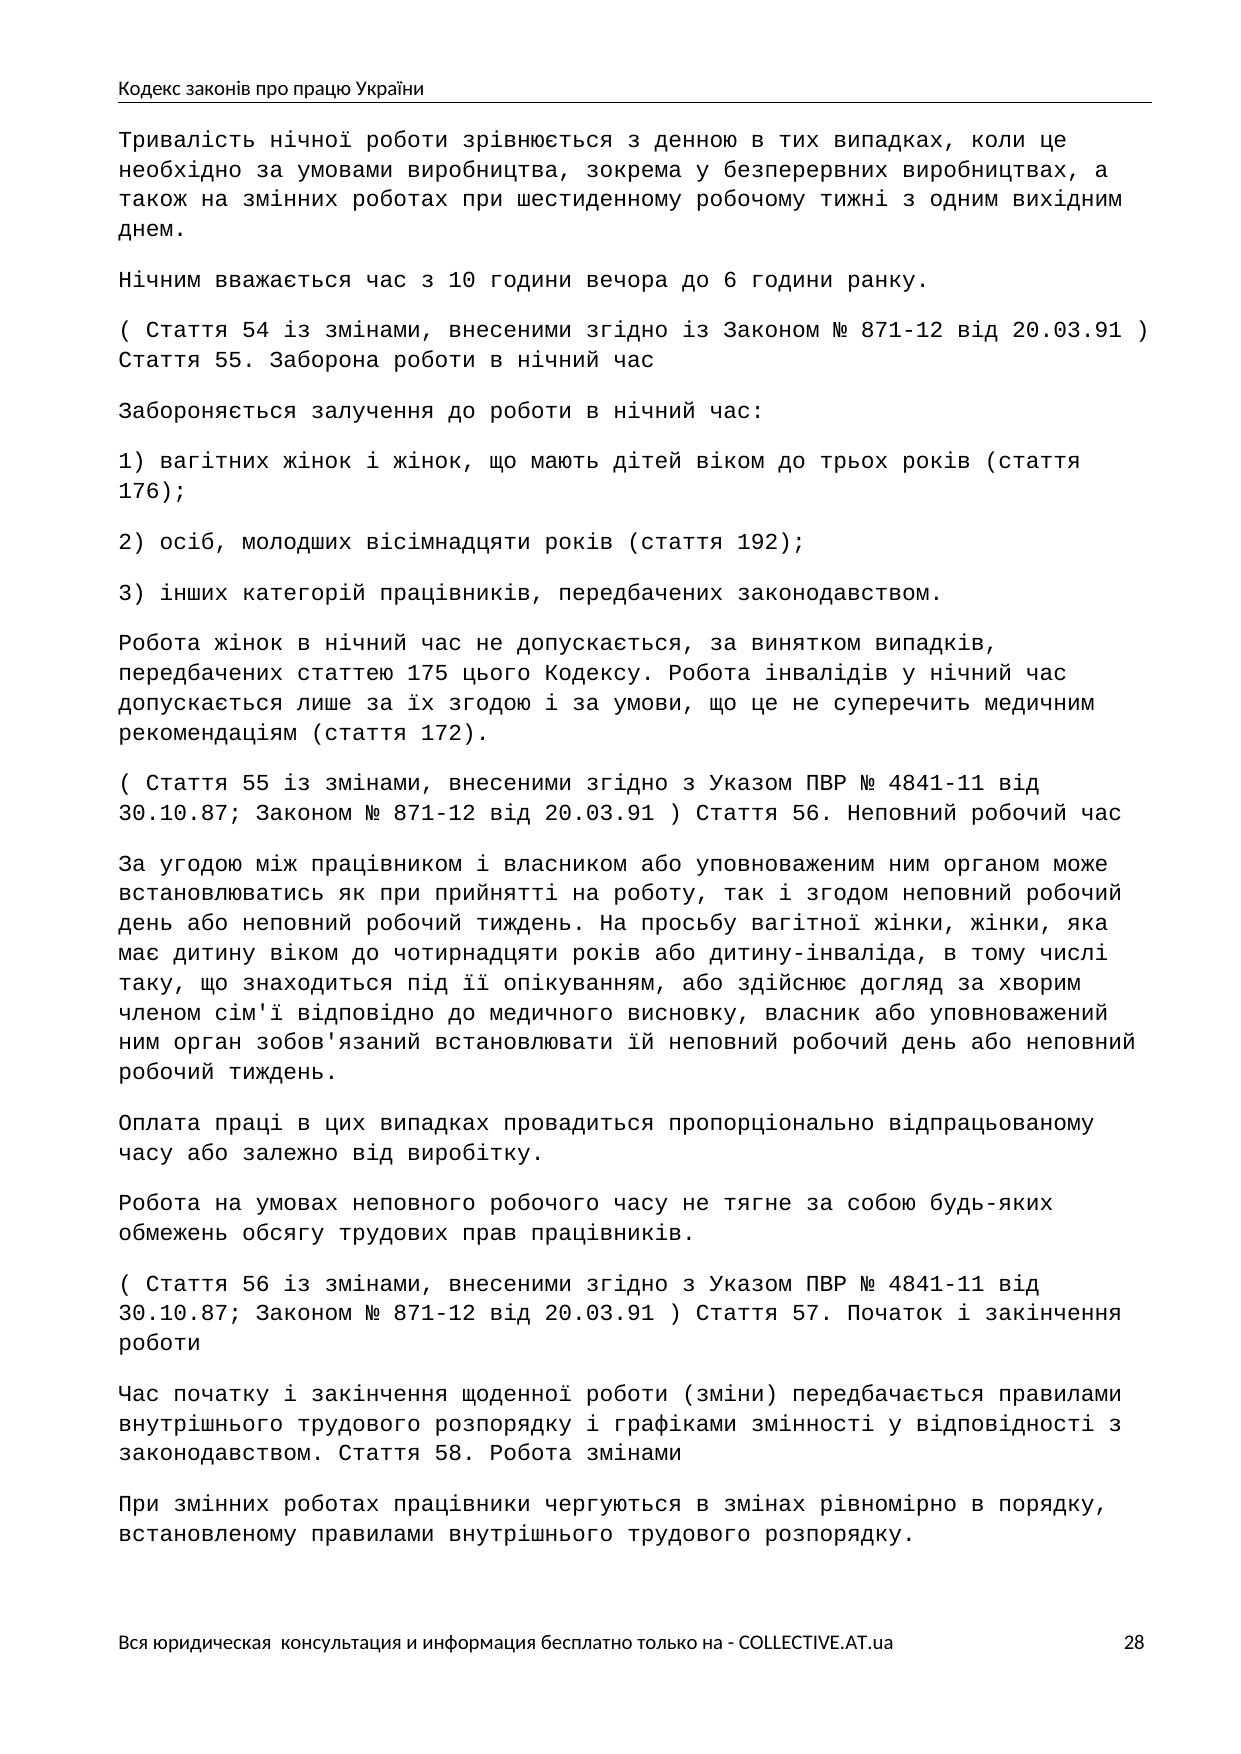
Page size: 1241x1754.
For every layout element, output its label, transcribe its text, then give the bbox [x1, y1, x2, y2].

text Час початку і закінчення щоденної роботи (зміни) передбачається правилами внутрішнього трудового розпорядку і графіками змінності у відповідності з законодавством. Стаття 58. Робота змінами [118, 1382, 1152, 1468]
text Робота на умовах неповного робочого часу не тягне за собою будь-яких обмежень обсягу трудових прав працівників. [118, 1192, 1152, 1247]
text Робота жінок в нічний час не допускається, за винятком випадків, передбачених статтею 175 цього Кодексу. Робота інвалідів у нічний час допускається лише за їх згодою і за умови, що це не суперечить медичним рекомендаціям (стаття 172). [118, 632, 1152, 747]
text ( Стаття 55 із змінами, внесеними згідно з Указом ПВР № 4841-11 від 30.10.87; Законом № 871-12 від 20.03.91 ) Стаття 56. Неповний робочий час [118, 772, 1152, 827]
text Забороняється залучення до роботи в нічний час: [118, 399, 1152, 425]
text 1) вагітних жінок і жінок, що мають дітей віком до трьох років (стаття 176); [118, 450, 1152, 506]
text 2) осіб, молодших вісімнадцяти років (стаття 192); [118, 530, 1152, 556]
text Нічним вважається час з 10 години вечора до 6 години ранку. [118, 268, 1152, 294]
text Тривалість нічної роботи зрівнюється з денною в тих випадках, коли це необхідно за умовами виробництва, зокрема у безперервних виробництвах, а також на змінних роботах при шестиденному робочому тижні з одним вихідним днем. [118, 128, 1152, 243]
text За угодою між працівником і власником або уповноваженим ним органом може встановлюватись як при прийнятті на роботу, так і згодом неповний робочий день або неповний робочий тиждень. На просьбу вагітної жінки, жінки, яка має дитину віком до чотирнадцяти років або дитину-інваліда, в тому числі таку, що знаходиться під її опікуванням, або здійснює догляд за хворим членом сім'ї відповідно до медичного висновку, власник або уповноважений ним орган зобов'язаний встановлювати їй неповний робочий день або неповний робочий тиждень. [118, 852, 1152, 1086]
text Оплата праці в цих випадках провадиться пропорціонально відпрацьованому часу або залежно від виробітку. [118, 1111, 1152, 1167]
text ( Стаття 56 із змінами, внесеними згідно з Указом ПВР № 4841-11 від 30.10.87; Законом № 871-12 від 20.03.91 ) Стаття 57. Початок і закінчення роботи [118, 1272, 1152, 1357]
text ( Стаття 54 із змінами, внесеними згідно із Законом № 871-12 від 20.03.91 ) Стаття 55. Заборона роботи в нічний час [118, 319, 1152, 374]
text При змінних роботах працівники чергуються в змінах рівномірно в порядку, встановленому правилами внутрішнього трудового розпорядку. [118, 1492, 1152, 1548]
text 3) інших категорій працівників, передбачених законодавством. [118, 581, 1152, 607]
